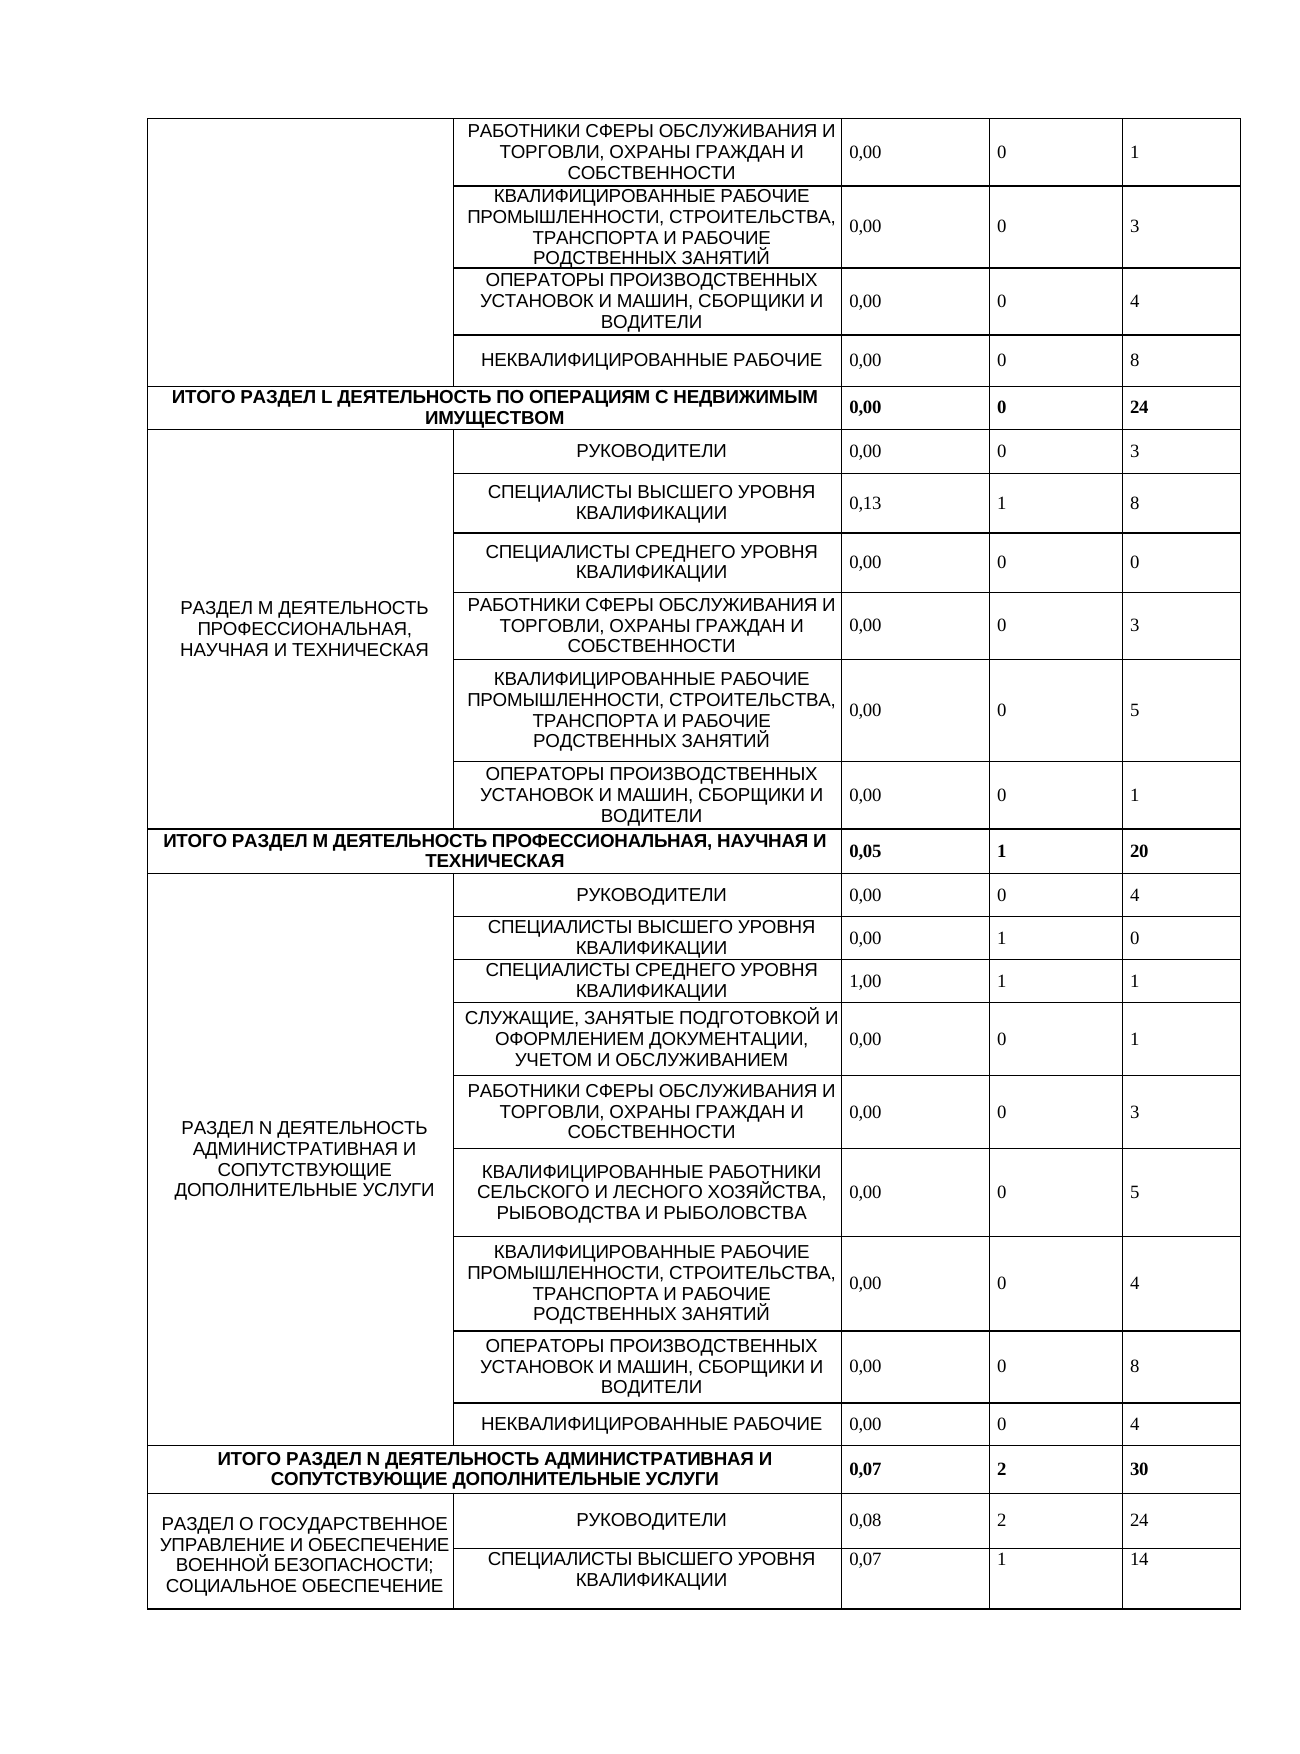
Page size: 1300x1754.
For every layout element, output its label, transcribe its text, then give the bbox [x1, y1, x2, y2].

table_cell 30 [1123, 1446, 1240, 1492]
table_cell 0,00 [842, 593, 989, 659]
table_cell 0,00 [842, 187, 989, 267]
table_cell 0,07 [842, 1446, 989, 1492]
table_cell 0,00 [842, 534, 989, 592]
table_cell 5 [1123, 660, 1240, 761]
table_cell 0 [990, 593, 1122, 659]
table_cell 0,00 [842, 1149, 989, 1236]
table_cell ОПЕРАТОРЫ ПРОИЗВОДСТВЕННЫХ УСТАНОВОК И МАШИН, СБОРЩИКИ И ВОДИТЕЛИ [454, 762, 841, 828]
table_cell 0,00 [842, 119, 989, 185]
table_cell 4 [1123, 874, 1240, 916]
table_cell СПЕЦИАЛИСТЫ ВЫСШЕГО УРОВНЯ КВАЛИФИКАЦИИ [454, 917, 841, 959]
table_cell 0,00 [842, 917, 989, 959]
table_cell 0 [990, 1404, 1122, 1445]
table_cell 1,00 [842, 960, 989, 1002]
table_cell 0 [990, 336, 1122, 386]
table_cell КВАЛИФИЦИРОВАННЫЕ РАБОЧИЕ ПРОМЫШЛЕННОСТИ, СТРОИТЕЛЬСТВА, ТРАНСПОРТА И РАБОЧИЕ РОДСТВЕННЫХ ЗАНЯТИЙ [454, 660, 841, 761]
table_cell 0,07 [842, 1549, 989, 1608]
table_cell 0 [990, 187, 1122, 267]
table_cell 24 [1123, 1494, 1240, 1548]
table_cell РУКОВОДИТЕЛИ [454, 430, 841, 473]
table_cell 3 [1123, 1076, 1240, 1148]
table_cell 8 [1123, 336, 1240, 386]
table_cell 5 [1123, 1149, 1240, 1236]
table_cell 1 [990, 830, 1122, 873]
table_cell 1 [1123, 960, 1240, 1002]
table_cell 0,00 [842, 1237, 989, 1330]
table_cell 0,08 [842, 1494, 989, 1548]
table_cell ОПЕРАТОРЫ ПРОИЗВОДСТВЕННЫХ УСТАНОВОК И МАШИН, СБОРЩИКИ И ВОДИТЕЛИ [454, 269, 841, 334]
table_cell НЕКВАЛИФИЦИРОВАННЫЕ РАБОЧИЕ [454, 1404, 841, 1445]
table_cell 0,00 [842, 1003, 989, 1075]
table_cell 3 [1123, 593, 1240, 659]
table_cell 8 [1123, 474, 1240, 532]
table_cell 0 [990, 534, 1122, 592]
table_cell 0,00 [842, 762, 989, 828]
table_cell 20 [1123, 830, 1240, 873]
table_cell 4 [1123, 1404, 1240, 1445]
table_cell 0 [990, 269, 1122, 334]
table_cell 1 [990, 960, 1122, 1002]
table_cell 3 [1123, 187, 1240, 267]
table_cell 0 [990, 119, 1122, 185]
table_cell ИТОГО РАЗДЕЛ N ДЕЯТЕЛЬНОСТЬ АДМИНИСТРАТИВНАЯ И СОПУТСТВУЮЩИЕ ДОПОЛНИТЕЛЬНЫЕ УСЛУГИ [148, 1446, 841, 1492]
table_cell 0 [990, 1076, 1122, 1148]
table_cell ИТОГО РАЗДЕЛ M ДЕЯТЕЛЬНОСТЬ ПРОФЕССИОНАЛЬНАЯ, НАУЧНАЯ И ТЕХНИЧЕСКАЯ [148, 830, 841, 873]
table_cell 8 [1123, 1332, 1240, 1402]
table_cell РАЗДЕЛ M ДЕЯТЕЛЬНОСТЬ ПРОФЕССИОНАЛЬНАЯ, НАУЧНАЯ И ТЕХНИЧЕСКАЯ [148, 430, 453, 828]
table_cell СПЕЦИАЛИСТЫ ВЫСШЕГО УРОВНЯ КВАЛИФИКАЦИИ [454, 1549, 841, 1608]
table_cell 1 [1123, 762, 1240, 828]
table_cell 0,00 [842, 1332, 989, 1402]
table_cell 0,00 [842, 387, 989, 429]
table_cell 0,00 [842, 874, 989, 916]
table_cell КВАЛИФИЦИРОВАННЫЕ РАБОЧИЕ ПРОМЫШЛЕННОСТИ, СТРОИТЕЛЬСТВА, ТРАНСПОРТА И РАБОЧИЕ РОДСТВЕННЫХ ЗАНЯТИЙ [454, 1237, 841, 1330]
table_cell 0,00 [842, 269, 989, 334]
table_cell СПЕЦИАЛИСТЫ ВЫСШЕГО УРОВНЯ КВАЛИФИКАЦИИ [454, 474, 841, 532]
table_cell 0 [990, 762, 1122, 828]
table_cell 4 [1123, 269, 1240, 334]
table_cell РУКОВОДИТЕЛИ [454, 874, 841, 916]
table_cell 0 [990, 1237, 1122, 1330]
table_cell 4 [1123, 1237, 1240, 1330]
table_cell СЛУЖАЩИЕ, ЗАНЯТЫЕ ПОДГОТОВКОЙ И ОФОРМЛЕНИЕМ ДОКУМЕНТАЦИИ, УЧЕТОМ И ОБСЛУЖИВАНИЕМ [454, 1003, 841, 1075]
table_cell РАБОТНИКИ СФЕРЫ ОБСЛУЖИВАНИЯ И ТОРГОВЛИ, ОХРАНЫ ГРАЖДАН И СОБСТВЕННОСТИ [454, 119, 841, 185]
table_cell 24 [1123, 387, 1240, 429]
table_cell СПЕЦИАЛИСТЫ СРЕДНЕГО УРОВНЯ КВАЛИФИКАЦИИ [454, 534, 841, 592]
table_cell 0 [1123, 534, 1240, 592]
table_cell РАБОТНИКИ СФЕРЫ ОБСЛУЖИВАНИЯ И ТОРГОВЛИ, ОХРАНЫ ГРАЖДАН И СОБСТВЕННОСТИ [454, 1076, 841, 1148]
table_cell 1 [1123, 119, 1240, 185]
table_cell КВАЛИФИЦИРОВАННЫЕ РАБОЧИЕ ПРОМЫШЛЕННОСТИ, СТРОИТЕЛЬСТВА, ТРАНСПОРТА И РАБОЧИЕ РОДСТВЕННЫХ ЗАНЯТИЙ [454, 187, 841, 267]
table_cell НЕКВАЛИФИЦИРОВАННЫЕ РАБОЧИЕ [454, 336, 841, 386]
table_cell РУКОВОДИТЕЛИ [454, 1494, 841, 1548]
table_cell 1 [1123, 1003, 1240, 1075]
table_cell 1 [990, 1549, 1122, 1608]
table_cell 0 [990, 430, 1122, 473]
table_cell 0,00 [842, 1404, 989, 1445]
table_cell 2 [990, 1446, 1122, 1492]
table_cell 0 [1123, 917, 1240, 959]
table_cell 0,00 [842, 1076, 989, 1148]
table_cell 0 [990, 387, 1122, 429]
table_cell 0,00 [842, 660, 989, 761]
table_cell ОПЕРАТОРЫ ПРОИЗВОДСТВЕННЫХ УСТАНОВОК И МАШИН, СБОРЩИКИ И ВОДИТЕЛИ [454, 1332, 841, 1402]
table_cell 0 [990, 1003, 1122, 1075]
table_cell 1 [990, 474, 1122, 532]
table_cell 0 [990, 660, 1122, 761]
table_cell 2 [990, 1494, 1122, 1548]
table_cell ИТОГО РАЗДЕЛ L ДЕЯТЕЛЬНОСТЬ ПО ОПЕРАЦИЯМ С НЕДВИЖИМЫМ ИМУЩЕСТВОМ [148, 387, 841, 429]
table_cell 0,00 [842, 430, 989, 473]
table_cell 0 [990, 1332, 1122, 1402]
table_cell 0,05 [842, 830, 989, 873]
table_cell КВАЛИФИЦИРОВАННЫЕ РАБОТНИКИ СЕЛЬСКОГО И ЛЕСНОГО ХОЗЯЙСТВА, РЫБОВОДСТВА И РЫБОЛОВСТВА [454, 1149, 841, 1236]
table_cell 1 [990, 917, 1122, 959]
table_cell РАБОТНИКИ СФЕРЫ ОБСЛУЖИВАНИЯ И ТОРГОВЛИ, ОХРАНЫ ГРАЖДАН И СОБСТВЕННОСТИ [454, 593, 841, 659]
table_cell 0 [990, 874, 1122, 916]
table_cell СПЕЦИАЛИСТЫ СРЕДНЕГО УРОВНЯ КВАЛИФИКАЦИИ [454, 960, 841, 1002]
table_cell 0,00 [842, 336, 989, 386]
table_cell 0 [990, 1149, 1122, 1236]
table_cell РАЗДЕЛ N ДЕЯТЕЛЬНОСТЬ АДМИНИСТРАТИВНАЯ И СОПУТСТВУЮЩИЕ ДОПОЛНИТЕЛЬНЫЕ УСЛУГИ [148, 874, 453, 1445]
table_cell 14 [1123, 1549, 1240, 1608]
table_cell 3 [1123, 430, 1240, 473]
table_cell РАЗДЕЛ O ГОСУДАРСТВЕННОЕ УПРАВЛЕНИЕ И ОБЕСПЕЧЕНИЕ ВОЕННОЙ БЕЗОПАСНОСТИ; СОЦИАЛЬНОЕ ОБЕСПЕЧЕНИЕ РАЗДЕЛ O ГОСУДАРСТВЕННОЕ УПРАВЛЕНИЕ И ОБЕСПЕЧЕНИЕ ВОЕННОЙ БЕЗОПАСНОСТИ; СОЦИАЛЬНОЕ ОБЕСПЕЧЕНИЕ [148, 1494, 453, 1608]
table_cell 0,13 [842, 474, 989, 532]
